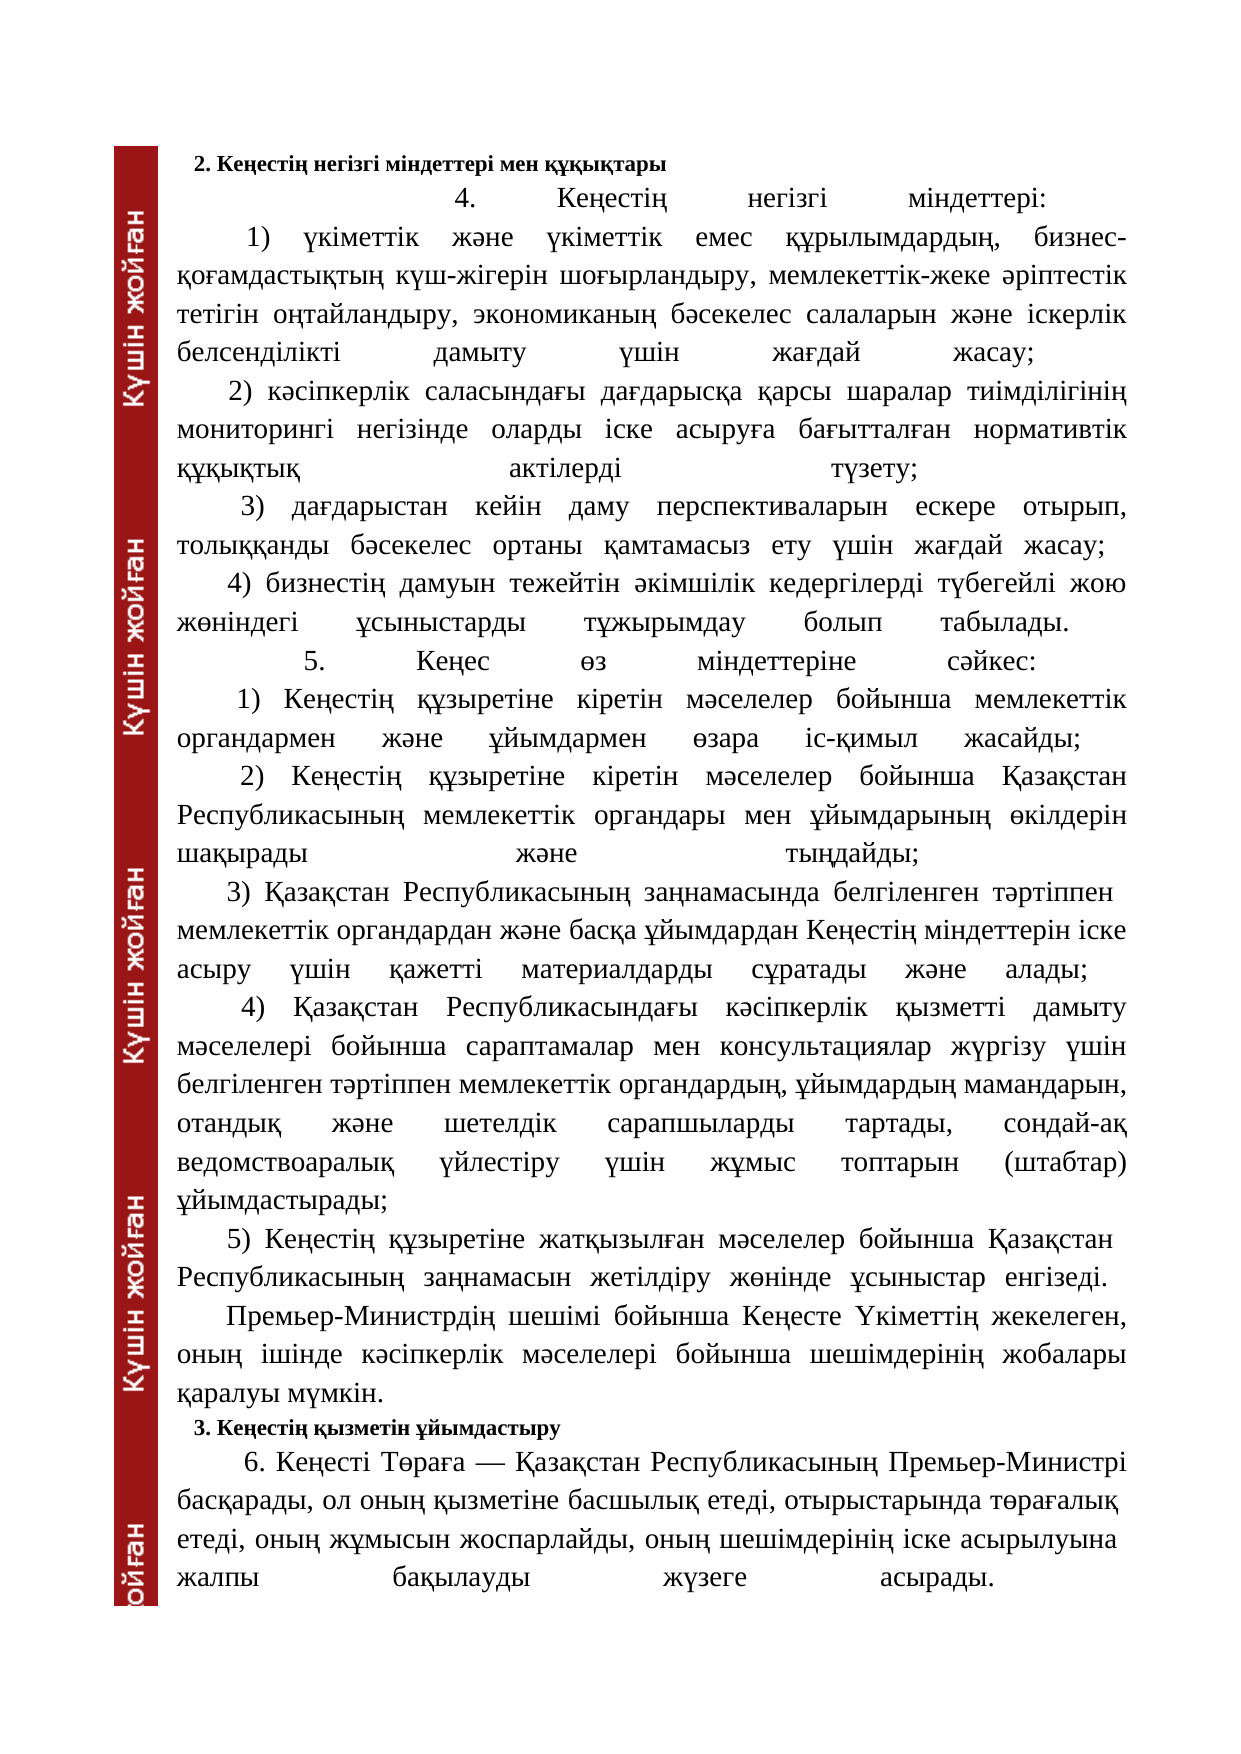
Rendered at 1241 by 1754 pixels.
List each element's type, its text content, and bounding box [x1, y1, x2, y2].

text 4. Кеңестің негізгі міндеттері: 1) үкіметтік және үкіметтік емес құрылымдардың, бизнес-қоғамдастықтың күш-жігерін шоғырландыру, мемлекеттік-жеке әріптестік тетігін оңтайландыру, экономиканың бәсекелес салаларын және іскерлік белсенділікті дамыту үшін жағдай жасау; 2) кәсіпкерлік саласындағы дағдарысқа қарсы шаралар тиімділігінің мониторингі негізінде оларды іске асыруға бағытталған нормативтік құқықтық актілерді түзету; 3) дағдарыстан кейін даму перспективаларын ескере отырып, толыққанды бәсекелес ортаны қамтамасыз ету үшін жағдай жасау; 4) бизнестің дамуын тежейтін әкімшілік кедергілерді түбегейлі жою жөніндегі ұсыныстарды тұжырымдау болып табылады. 5. Кеңес өз міндеттеріне сәйкес: 1) Кеңестің құзыретіне кіретін мәселелер бойынша мемлекеттік органдармен және ұйымдармен өзара іс-қимыл жасайды; 2) Кеңестің құзыретіне кіретін мәселелер бойынша Қазақстан Республикасының мемлекеттік органдары мен ұйымдарының өкілдерін шақырады және тыңдайды; 3) Қазақстан Республикасының заңнамасында белгіленген тәртіппен мемлекеттік органдардан және басқа ұйымдардан Кеңестің міндеттерін іске асыру үшін қажетті материалдарды сұратады және алады; 4) Қазақстан Республикасындағы кәсіпкерлік қызметті дамыту мәселелері бойынша сараптамалар мен консультациялар жүргізу үшін белгіленген тәртіппен мемлекеттік органдардың, ұйымдардың мамандарын, отандық және шетелдік сарапшыларды тартады, сондай-ақ ведомствоаралық үйлестіру үшін жұмыс топтарын (штабтар) ұйымдастырады; 5) Кеңестің құзыретіне жатқызылған мәселелер бойынша Қазақстан Республикасының заңнамасын жетілдіру жөнінде ұсыныстар енгізеді. Премьер-Министрдің шешімі бойынша Кеңесте Үкіметтің жекелеген, оның ішінде кәсіпкерлік мәселелері бойынша шешімдерінің жобалары қаралуы мүмкін. [112, 180, 1128, 1408]
picture [114, 1408, 158, 1413]
picture [114, 1593, 158, 1606]
text 2. Кеңестің негізгі міндеттері мен құқықтары [112, 150, 1128, 176]
picture [114, 176, 158, 180]
picture [114, 1440, 158, 1444]
picture [114, 146, 158, 150]
text 3. Кеңестің қызметін ұйымдастыру [112, 1413, 1128, 1440]
